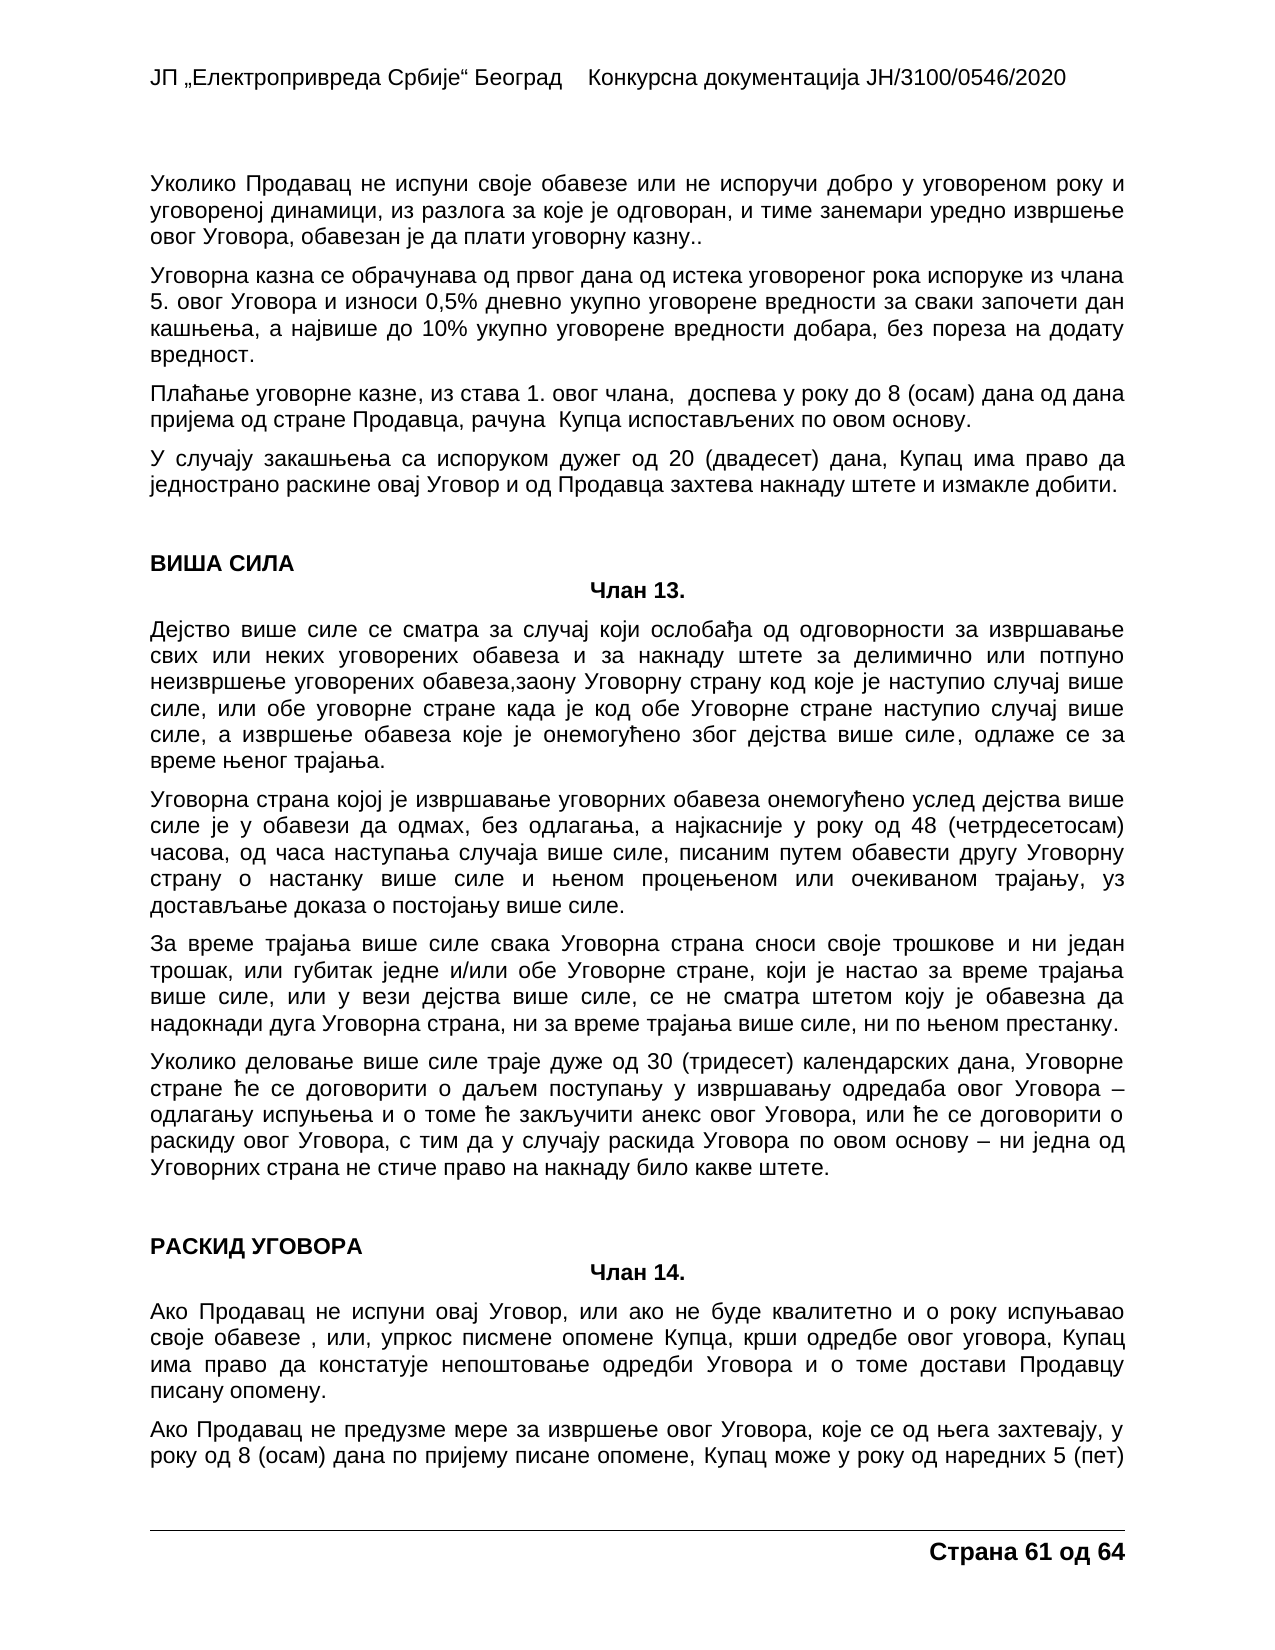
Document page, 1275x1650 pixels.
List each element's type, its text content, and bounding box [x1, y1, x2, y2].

text Уколико Продавац не испуни своје обавезе или не испоручи добро у уговореном року и уговореној динамици, из разлога за које је одговоран, и тиме занемари уредно извршење овог Уговора, обавезан је да плати уговорну казну.. [150, 170, 1125, 249]
text Уговорна страна којој је извршавање уговорних обавеза онемогућено услед дејства више силе је у обавези да одмах, без одлагања, а најкасније у року од 48 (четрдесетосам) часова, од часа наступања случаја више силе, писаним путем обавести другу Уговорну страну о настанку више силе и њеном процењеном или очекиваном трајању, уз достављање доказа о постојању више силе. [150, 786, 1125, 918]
text РАСКИД УГОВОРА [150, 1233, 1125, 1259]
text Плаћање уговорне казне, из става 1. овог члана, дoспeвa у рoку до 8 (осам) дaнa oд дaнa пријема од стране Продавца, рачуна Купца испостављених по овом основу. [150, 380, 1125, 432]
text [150, 1416, 1125, 1469]
text ВИША СИЛА [150, 550, 1125, 577]
text Члан 13. [150, 577, 1125, 603]
text Уговорна казна се обрачунава од првог дана од истека уговореног рока испоруке из члана 5. овог Уговора и износи 0,5% дневно укупно уговорене вредности за сваки започети дан кашњења, а највише до 10% укупно уговорене вредности добара, без пореза на додату вредност. [150, 262, 1125, 367]
text У случају закашњења са испоруком дужег од 20 (двадесет) дана, Купац има право да једнострано раскине овај Уговор и од Продавца захтева накнаду штете и измакле добити. [150, 445, 1125, 498]
text Дејство више силе се сматра за случај који ослобађа од одговорности за извршавање свих или неких уговорених обавеза и за накнаду штете за делимично или потпуно неизвршење уговорених обавеза,заону Уговорну страну код које је наступио случај више силе, или обе уговорне стране када је код обе Уговорне стране наступио случај више силе, а извршење обавеза које је онемогућено због дејства више силе, одлаже се за време њеног трајања. [150, 616, 1125, 774]
text Уколико деловање више силе траје дуже од 30 (тридесет) календарских дана, Уговорне стране ће се договорити о даљем поступању у извршавању одредаба овог Уговора –одлагању испуњења и о томе ће закључити анекс овог Уговора, или ће се договорити о раскиду овог Уговора, с тим да у случају раскида Уговора по овом основу – ни једна од Уговорних страна не стиче право на накнаду било какве штете. [150, 1048, 1125, 1180]
text За време трајања више силе свака Уговорна страна сноси своје трошкове и ни један трошак, или губитак једне и/или обе Уговорне стране, који је настао за време трајања више силе, или у вези дејства више силе, се не сматра штетом коју је обавезна да надокнади дуга Уговорна страна, ни за време трајања више силе, ни по њеном престанку. [150, 930, 1125, 1036]
text Ако Продавац не испуни овај Уговор, или ако не буде квалитетно и о року испуњавао своје обавезе , или, упркос писмене опомене Купца, крши одредбе овог уговора, Купац има право да констатује непоштовање одредби Уговора и о томе достави Продавцу писану опомену. [150, 1298, 1125, 1403]
text Члан 14. [150, 1259, 1125, 1286]
